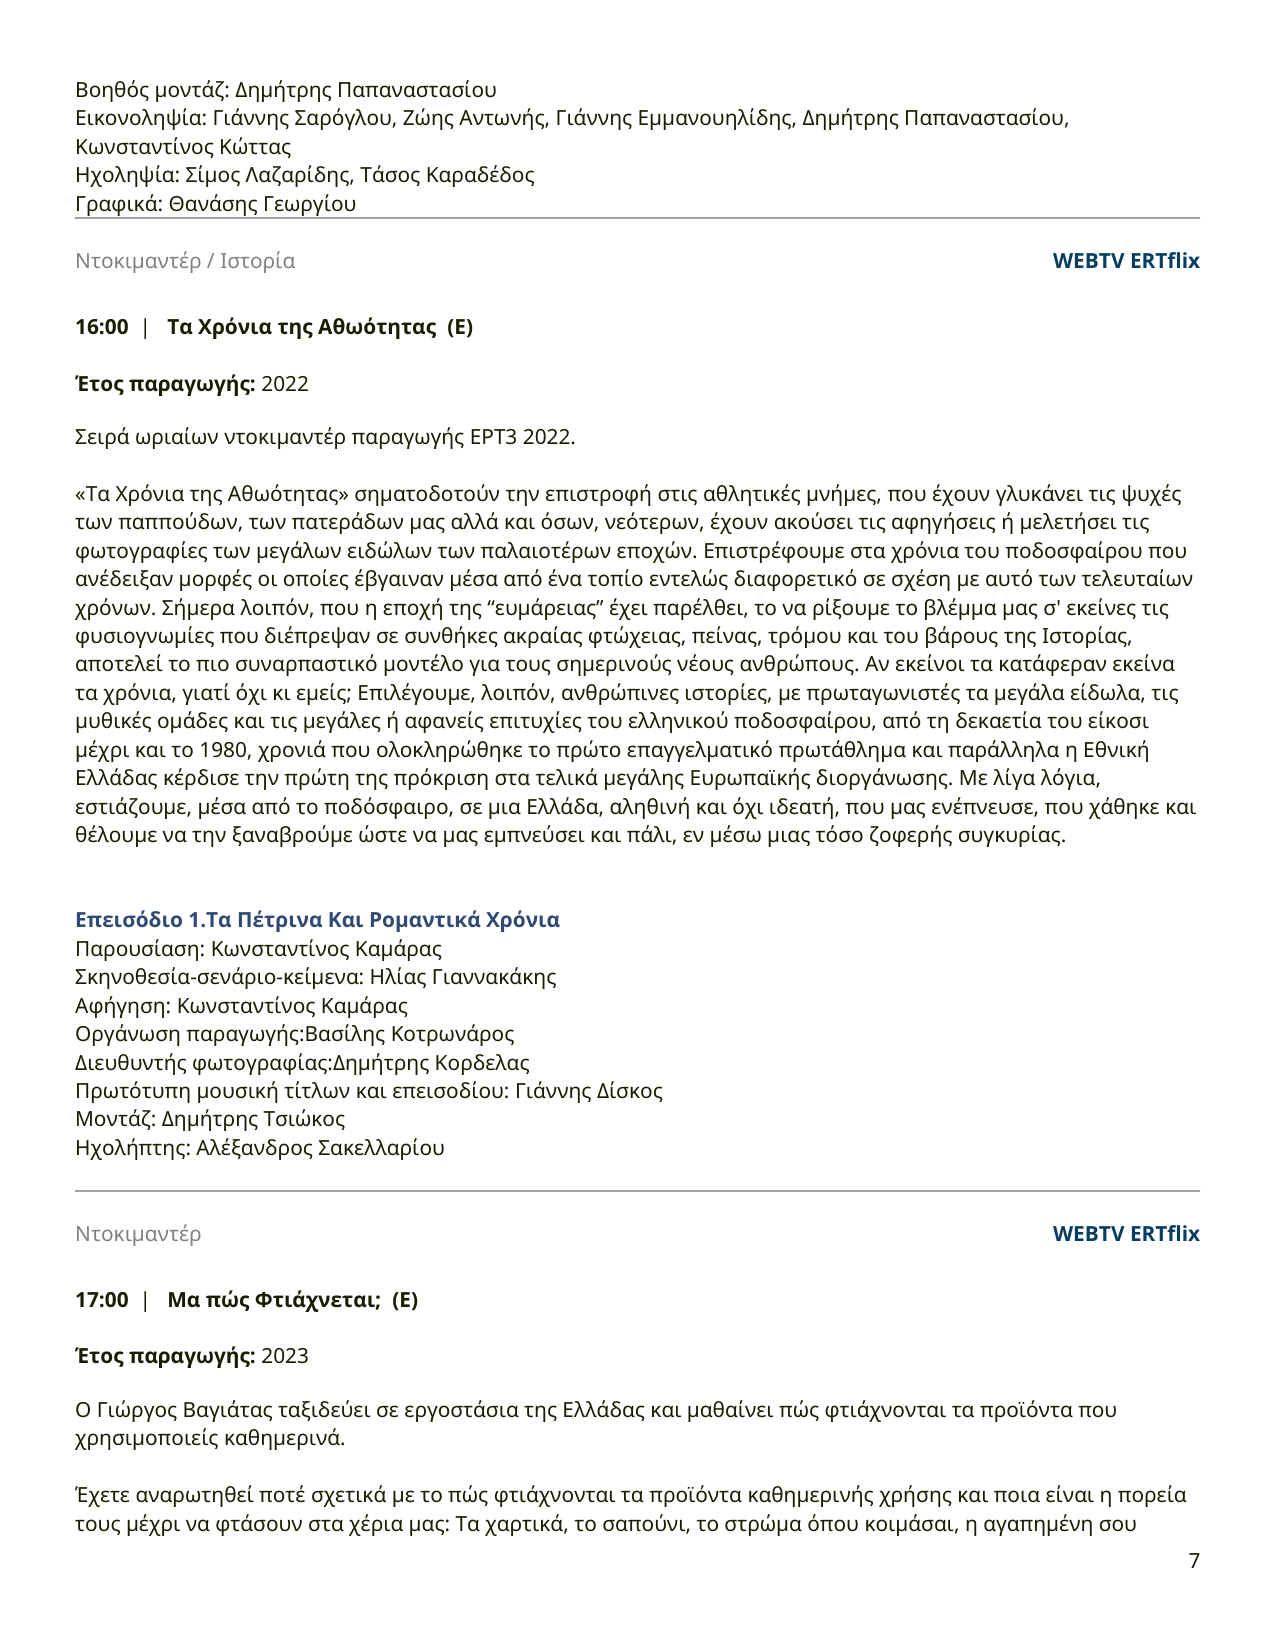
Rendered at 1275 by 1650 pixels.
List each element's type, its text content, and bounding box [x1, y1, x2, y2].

text 17:00 | Μα πώς Φτιάχνεται; (E) Έτος παραγωγής: 2023 [75, 1247, 1200, 1370]
text Σειρά ωριαίων ντοκιμαντέρ παραγωγής ΕΡΤ3 2022. «Τα Χρόνια της Αθωότητας» σηματοδοτούν την επιστροφή στις αθλητικές μνήμες, που έχουν γλυκάνει τις ψυχές των παππούδων, των πατεράδων μας αλλά και όσων, νεότερων, έχουν ακούσει τις αφηγήσεις ή μελετήσει τις φωτογραφίες των μεγάλων ειδώλων των παλαιοτέρων εποχών. Επιστρέφουμε στα χρόνια του ποδοσφαίρου που ανέδειξαν μορφές οι οποίες έβγαιναν μέσα από ένα τοπίο εντελώς διαφορετικό σε σχέση με αυτό των τελευταίων χρόνων. Σήμερα λοιπόν, που η εποχή της “ευμάρειας” έχει παρέλθει, το να ρίξουμε το βλέμμα μας σ' εκείνες τις φυσιογνωμίες που διέπρεψαν σε συνθήκες ακραίας φτώχειας, πείνας, τρόμου και του βάρους της Ιστορίας, αποτελεί το πιο συναρπαστικό μοντέλο για τους σημερινούς νέους ανθρώπους. Αν εκείνοι τα κατάφεραν εκείνα τα χρόνια, γιατί όχι κι εμείς; Επιλέγουμε, λοιπόν, ανθρώπινες ιστορίες, με πρωταγωνιστές τα μεγάλα είδωλα, τις μυθικές ομάδες και τις μεγάλες ή αφανείς επιτυχίες του ελληνικού ποδοσφαίρου, από τη δεκαετία του είκοσι μέχρι και το 1980, χρονιά που ολοκληρώθηκε το πρώτο επαγγελματικό πρωτάθλημα και παράλληλα η Εθνική Ελλάδας κέρδισε την πρώτη της πρόκριση στα τελικά μεγάλης Ευρωπαϊκής διοργάνωσης. Με λίγα λόγια, εστιάζουμε, μέσα από το ποδόσφαιρο, σε μια Ελλάδα, αληθινή και όχι ιδεατή, που μας ενέπνευσε, που χάθηκε και θέλουμε να την ξαναβρούμε ώστε να μας εμπνεύσει και πάλι, εν μέσω μιας τόσο ζοφερής συγκυρίας. [75, 422, 1200, 849]
table_header Ντοκιμαντέρ [75, 1219, 637, 1247]
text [75, 1395, 1200, 1537]
table_header WEBTV ERTflix [638, 1219, 1200, 1247]
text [75, 75, 1200, 217]
table_header WEBTV ERTflix [638, 246, 1200, 274]
text 16:00 | Τα Χρόνια της Αθωότητας (E) Έτος παραγωγής: 2022 [75, 274, 1200, 397]
table_header Ντοκιμαντέρ / Ιστορία [75, 246, 637, 274]
text Επεισόδιο 1.Τα Πέτρινα Και Ρομαντικά Χρόνια Παρουσίαση: Κωνσταντίνος Καμάρας Σκηνοθεσία-σενάριο-κείμενα: Ηλίας Γιαννακάκης Αφήγηση: Κωνσταντίνος Καμάρας Οργάνωση παραγωγής:Βασίλης Κοτρωνάρος Διευθυντής φωτογραφίας:Δημήτρης Κορδελας Πρωτότυπη μουσική τίτλων και επεισοδίου: Γιάννης Δίσκος Μοντάζ: Δημήτρης Τσιώκος Ηχολήπτης: Αλέξανδρος Σακελλαρίου [75, 849, 1200, 1190]
